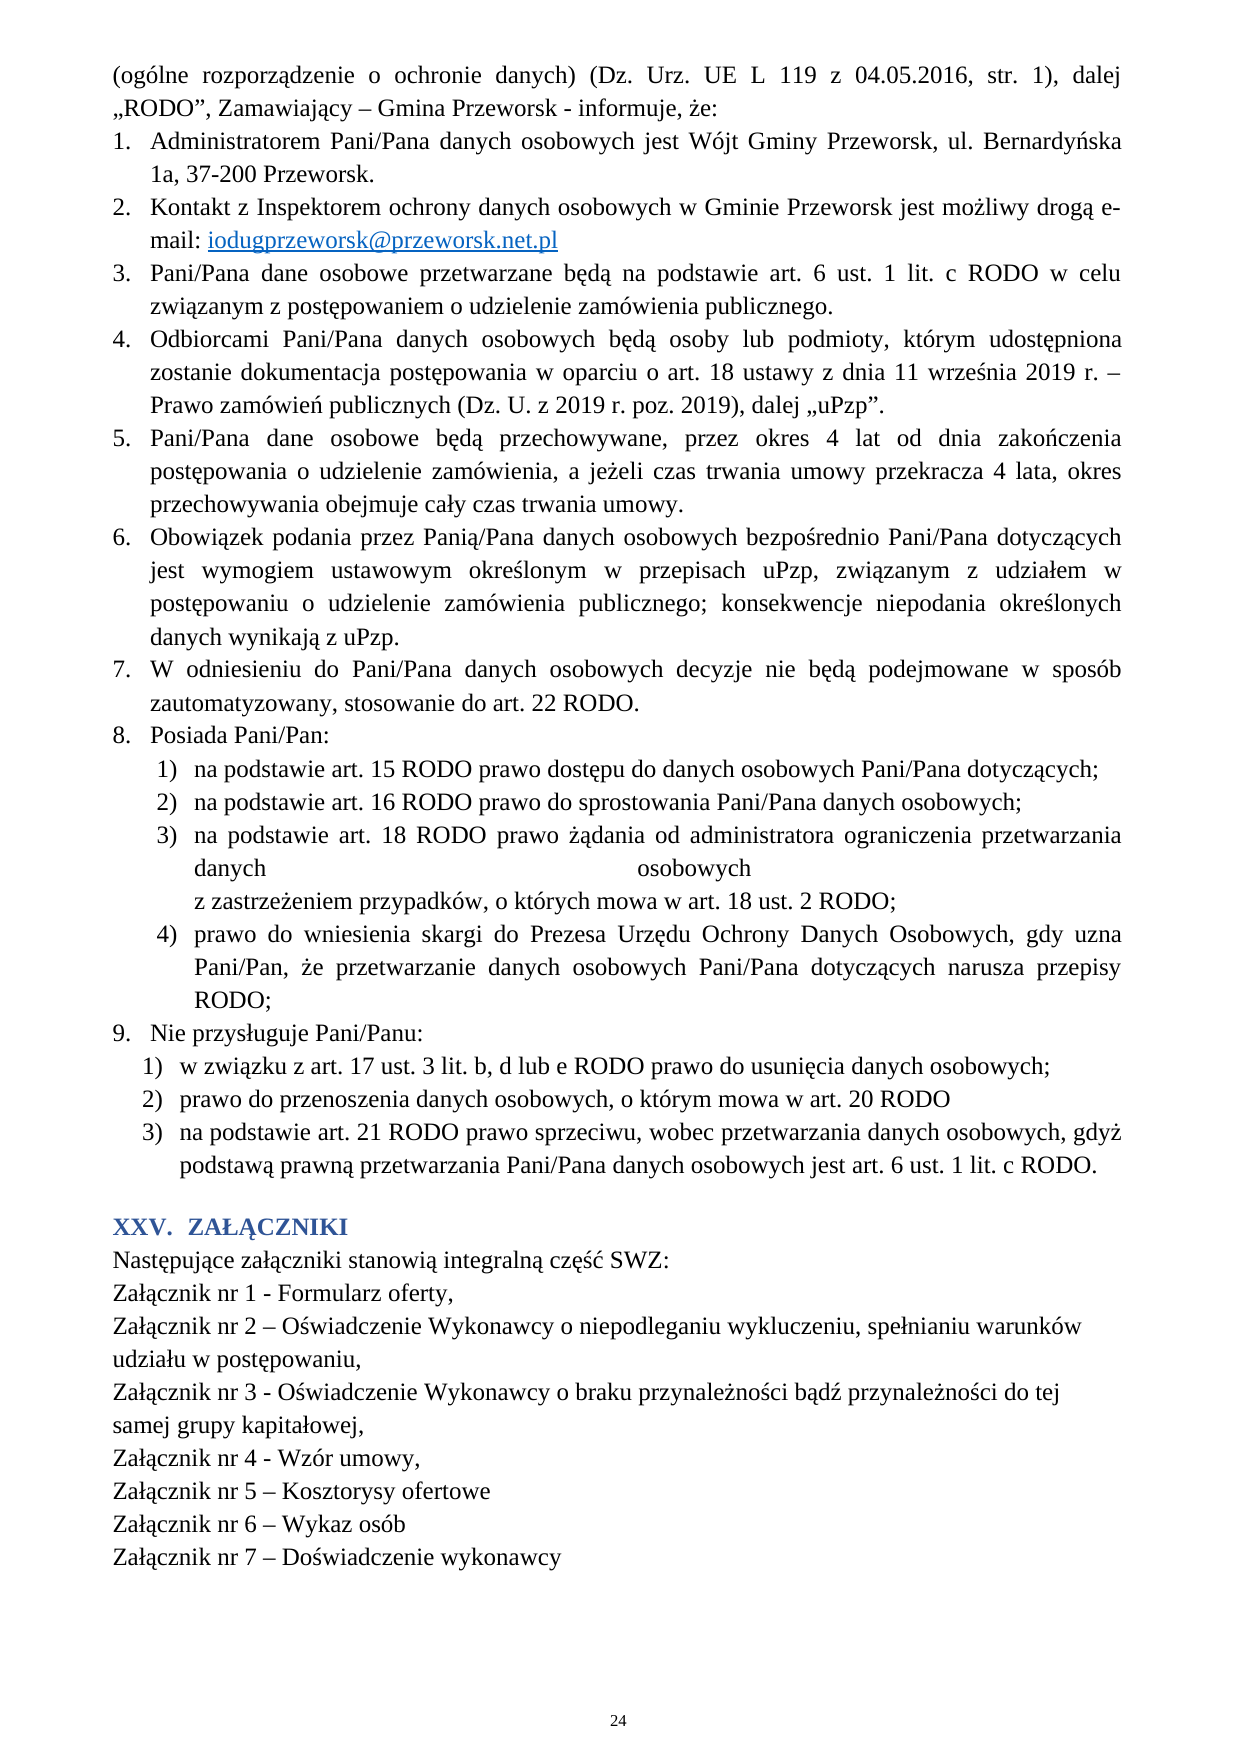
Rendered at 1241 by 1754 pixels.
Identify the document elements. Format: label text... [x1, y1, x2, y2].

text Załącznik nr 5 – Kosztorysy ofertowe [112, 1476, 1124, 1505]
list Administratorem Pani/Pana danych osobowych jest Wójt Gminy Przeworsk, ul. Bernardyńska 1a, 37-200 Przeworsk. [112, 126, 1122, 188]
list W odniesieniu do Pani/Pana danych osobowych decyzje nie będą podejmowane w sposób zautomatyzowany, stosowanie do art. 22 RODO. [112, 654, 1122, 716]
text Załącznik nr 3 - Oświadczenie Wykonawcy o braku przynależności bądź przynależności do tej samej grupy kapitałowej, [112, 1377, 1124, 1439]
list Posiada Pani/Pan: [112, 721, 1122, 749]
list Kontakt z Inspektorem ochrony danych osobowych w Gminie Przeworsk jest możliwy drogą e-mail: iodugprzeworsk@przeworsk.net.pl [112, 192, 1122, 254]
list na podstawie art. 16 RODO prawo do sprostowania Pani/Pana danych osobowych; [156, 787, 1122, 815]
list w związku z art. 17 ust. 3 lit. b, d lub e RODO prawo do usunięcia danych osobowych; [142, 1051, 1122, 1079]
text Następujące załączniki stanowią integralną część SWZ: [112, 1245, 1124, 1274]
text Załącznik nr 4 - Wzór umowy, [112, 1443, 1124, 1472]
list Obowiązek podania przez Panią/Pana danych osobowych bezpośrednio Pani/Pana dotyczących jest wymogiem ustawowym określonym w przepisach uPzp, związanym z udziałem w postępowaniu o udzielenie zamówienia publicznego; konsekwencje niepodania określonych danych wynikają z uPzp. [112, 522, 1122, 650]
list na podstawie art. 18 RODO prawo żądania od administratora ograniczenia przetwarzania danych osobowych z zastrzeżeniem przypadków, o których mowa w art. 18 ust. 2 RODO; [156, 820, 1122, 914]
list na podstawie art. 21 RODO prawo sprzeciwu, wobec przetwarzania danych osobowych, gdyż podstawą prawną przetwarzania Pani/Pana danych osobowych jest art. 6 ust. 1 lit. c RODO. [142, 1117, 1122, 1179]
list Odbiorcami Pani/Pana danych osobowych będą osoby lub podmioty, którym udostępniona zostanie dokumentacja postępowania w oparciu o art. 18 ustawy z dnia 11 września 2019 r. – Prawo zamówień publicznych (Dz. U. z 2019 r. poz. 2019), dalej „uPzp”. [112, 324, 1122, 419]
list Pani/Pana dane osobowe będą przechowywane, przez okres 4 lat od dnia zakończenia postępowania o udzielenie zamówienia, a jeżeli czas trwania umowy przekracza 4 lata, okres przechowywania obejmuje cały czas trwania umowy. [112, 423, 1122, 518]
text Załącznik nr 6 – Wykaz osób [112, 1509, 1124, 1538]
text Załącznik nr 2 – Oświadczenie Wykonawcy o niepodleganiu wykluczeniu, spełnianiu warunków udziału w postępowaniu, [112, 1311, 1124, 1373]
list ZAŁĄCZNIKI [112, 1212, 1124, 1241]
list Pani/Pana dane osobowe przetwarzane będą na podstawie art. 6 ust. 1 lit. c RODO w celu związanym z postępowaniem o udzielenie zamówienia publicznego. [112, 258, 1122, 320]
list na podstawie art. 15 RODO prawo dostępu do danych osobowych Pani/Pana dotyczących; [156, 754, 1122, 782]
list Nie przysługuje Pani/Panu: [112, 1018, 1122, 1047]
text Załącznik nr 7 – Doświadczenie wykonawcy [112, 1542, 1124, 1571]
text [112, 60, 1122, 122]
text Załącznik nr 1 - Formularz oferty, [112, 1278, 1124, 1307]
list prawo do przenoszenia danych osobowych, o którym mowa w art. 20 RODO [142, 1084, 1122, 1113]
list prawo do wniesienia skargi do Prezesa Urzędu Ochrony Danych Osobowych, gdy uzna Pani/Pan, że przetwarzanie danych osobowych Pani/Pana dotyczących narusza przepisy RODO; [156, 919, 1122, 1013]
